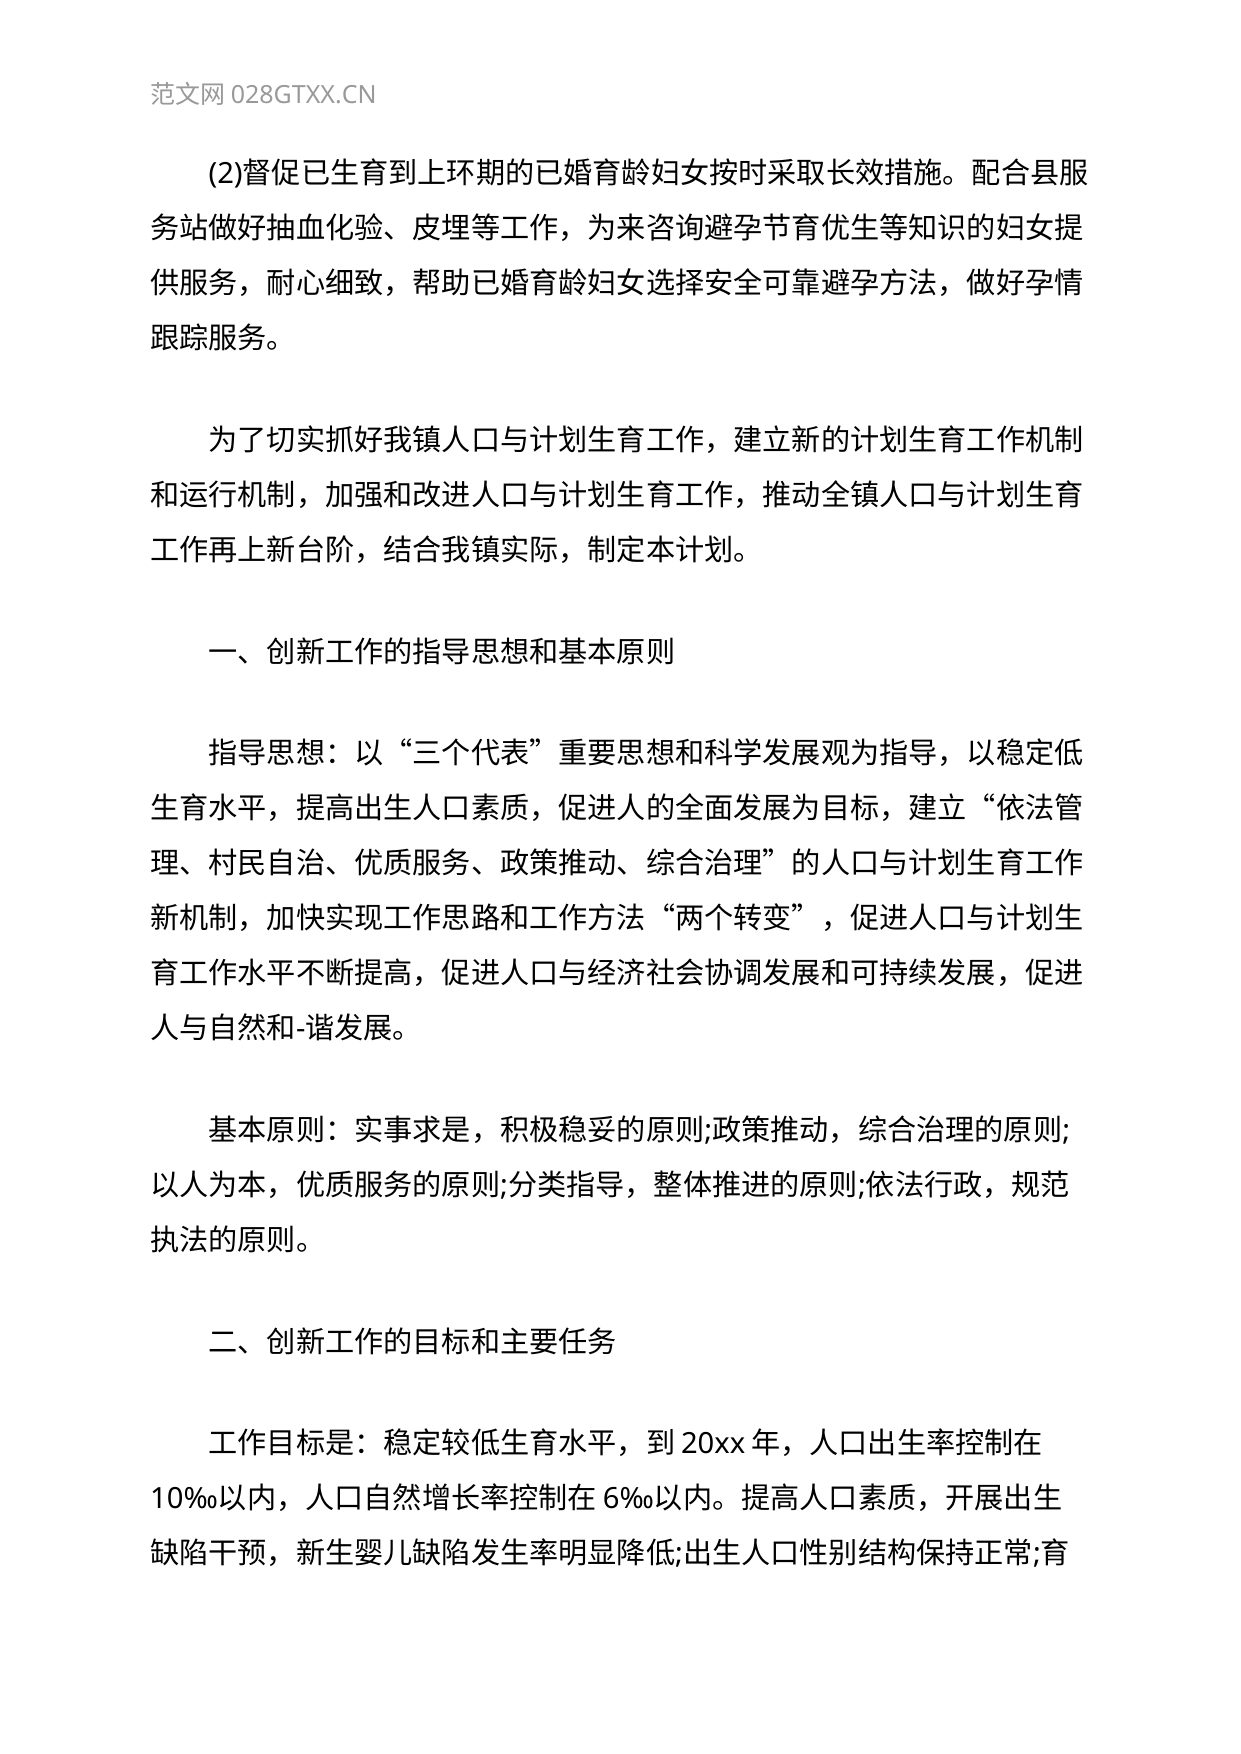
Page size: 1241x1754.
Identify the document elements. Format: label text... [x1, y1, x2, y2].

text 指导思想：以“三个代表”重要思想和科学发展观为指导，以稳定低生育水平，提高出生人口素质，促进人的全面发展为目标，建立“依法管理、村民自治、优质服务、政策推动、综合治理”的人口与计划生育工作新机制，加快实现工作思路和工作方法“两个转变”，促进人口与计划生育工作水平不断提高，促进人口与经济社会协调发展和可持续发展，促进人与自然和-谐发展。 [150, 730, 1090, 1047]
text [150, 1420, 1090, 1572]
text 基本原则：实事求是，积极稳妥的原则;政策推动，综合治理的原则;以人为本，优质服务的原则;分类指导，整体推进的原则;依法行政，规范执法的原则。 [150, 1106, 1090, 1259]
text 二、创新工作的目标和主要任务 [150, 1318, 1090, 1360]
text (2)督促已生育到上环期的已婚育龄妇女按时采取长效措施。配合县服务站做好抽血化验、皮埋等工作，为来咨询避孕节育优生等知识的妇女提供服务，耐心细致，帮助已婚育龄妇女选择安全可靠避孕方法，做好孕情跟踪服务。 [150, 150, 1090, 357]
text 为了切实抓好我镇人口与计划生育工作，建立新的计划生育工作机制和运行机制，加强和改进人口与计划生育工作，推动全镇人口与计划生育工作再上新台阶，结合我镇实际，制定本计划。 [150, 417, 1090, 569]
text 一、创新工作的指导思想和基本原则 [150, 628, 1090, 670]
